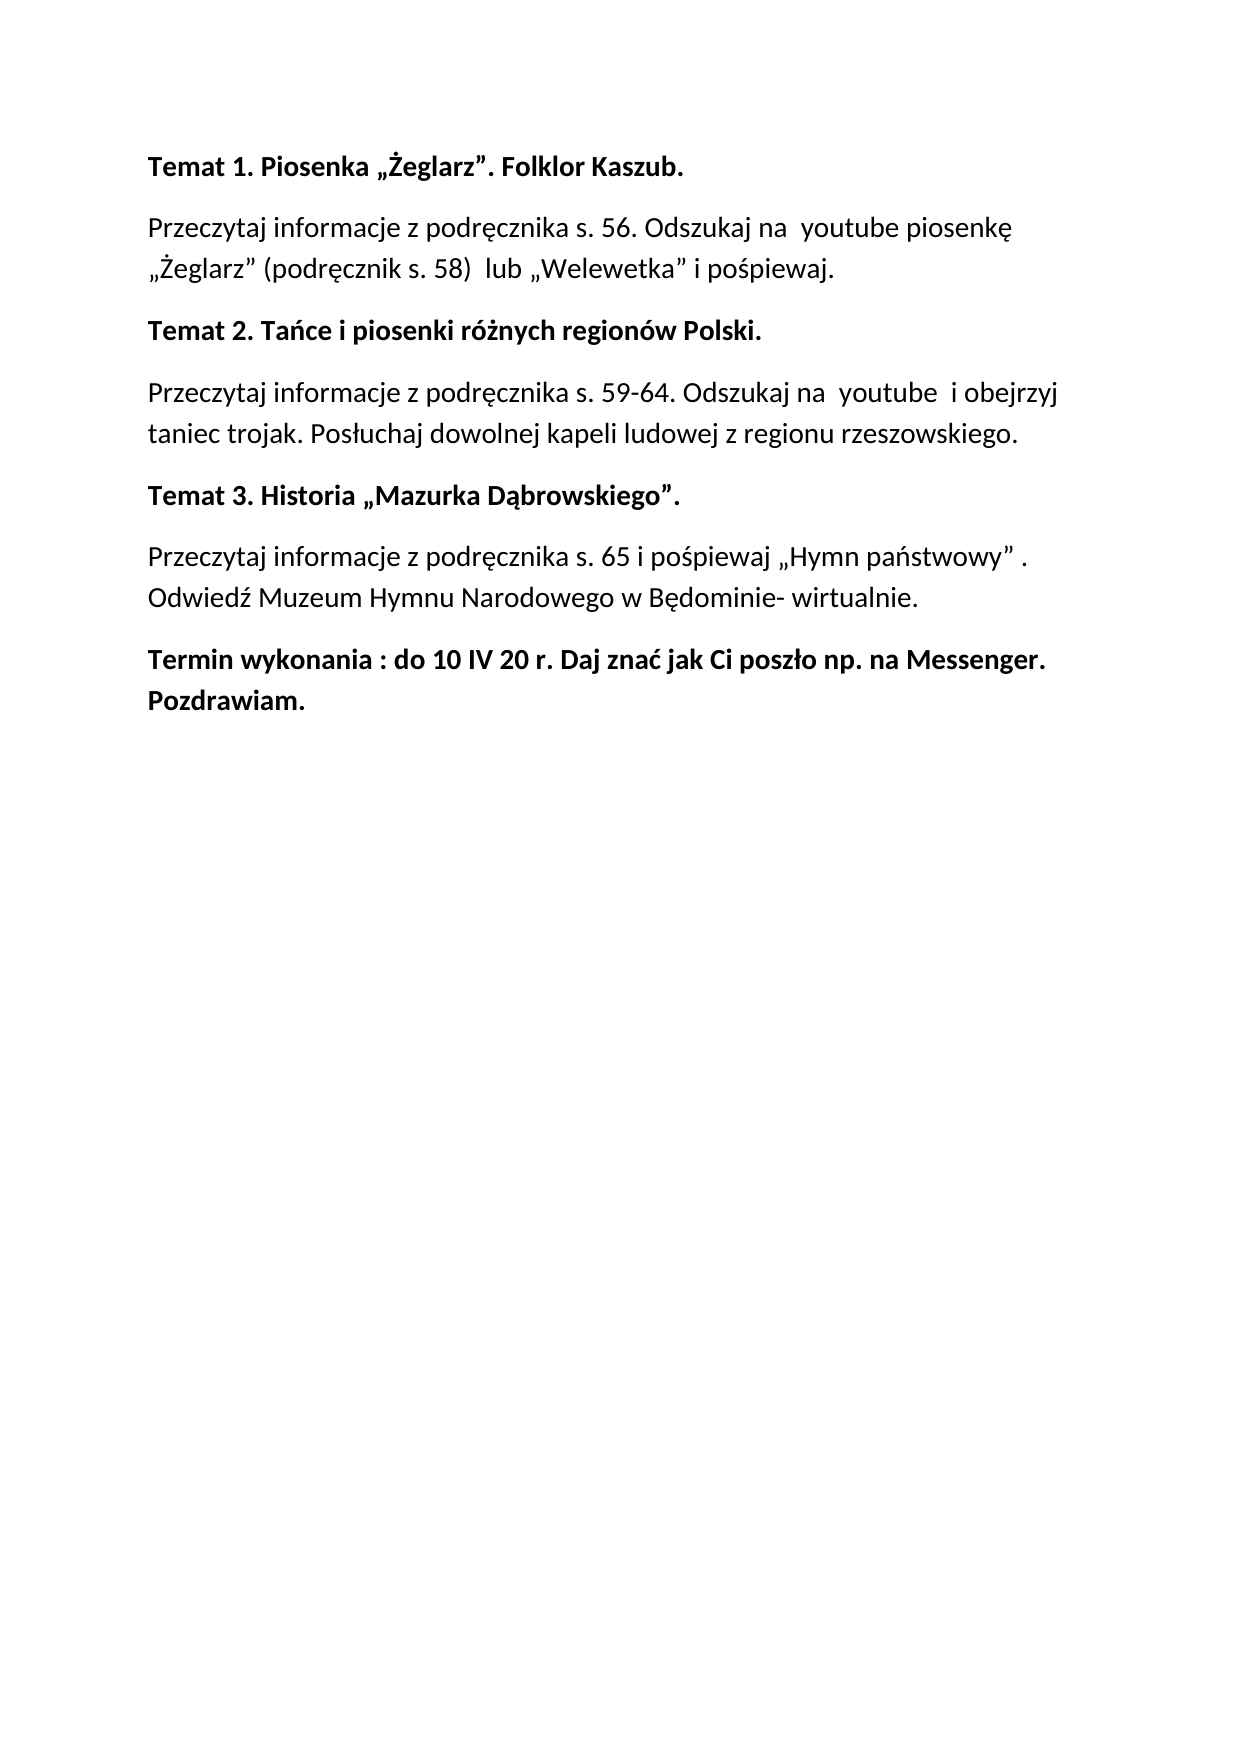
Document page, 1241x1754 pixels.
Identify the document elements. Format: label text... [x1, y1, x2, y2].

text Temat 1. Piosenka „Żeglarz”. Folklor Kaszub. [148, 148, 1093, 183]
text Temat 3. Historia „Mazurka Dąbrowskiego”. [148, 477, 1093, 512]
text Przeczytaj informacje z podręcznika s. 65 i pośpiewaj „Hymn państwowy” . Odwiedź Muzeum Hymnu Narodowego w Będominie- wirtualnie. [148, 538, 1093, 615]
text Temat 2. Tańce i piosenki różnych regionów Polski. [148, 312, 1093, 348]
text Przeczytaj informacje z podręcznika s. 56. Odszukaj na youtube piosenkę „Żeglarz” (podręcznik s. 58) lub „Welewetka” i pośpiewaj. [148, 209, 1093, 286]
text Przeczytaj informacje z podręcznika s. 59-64. Odszukaj na youtube i obejrzyj taniec trojak. Posłuchaj dowolnej kapeli ludowej z regionu rzeszowskiego. [148, 374, 1093, 450]
text Termin wykonania : do 10 IV 20 r. Daj znać jak Ci poszło np. na Messenger. Pozdrawiam. [148, 641, 1093, 718]
